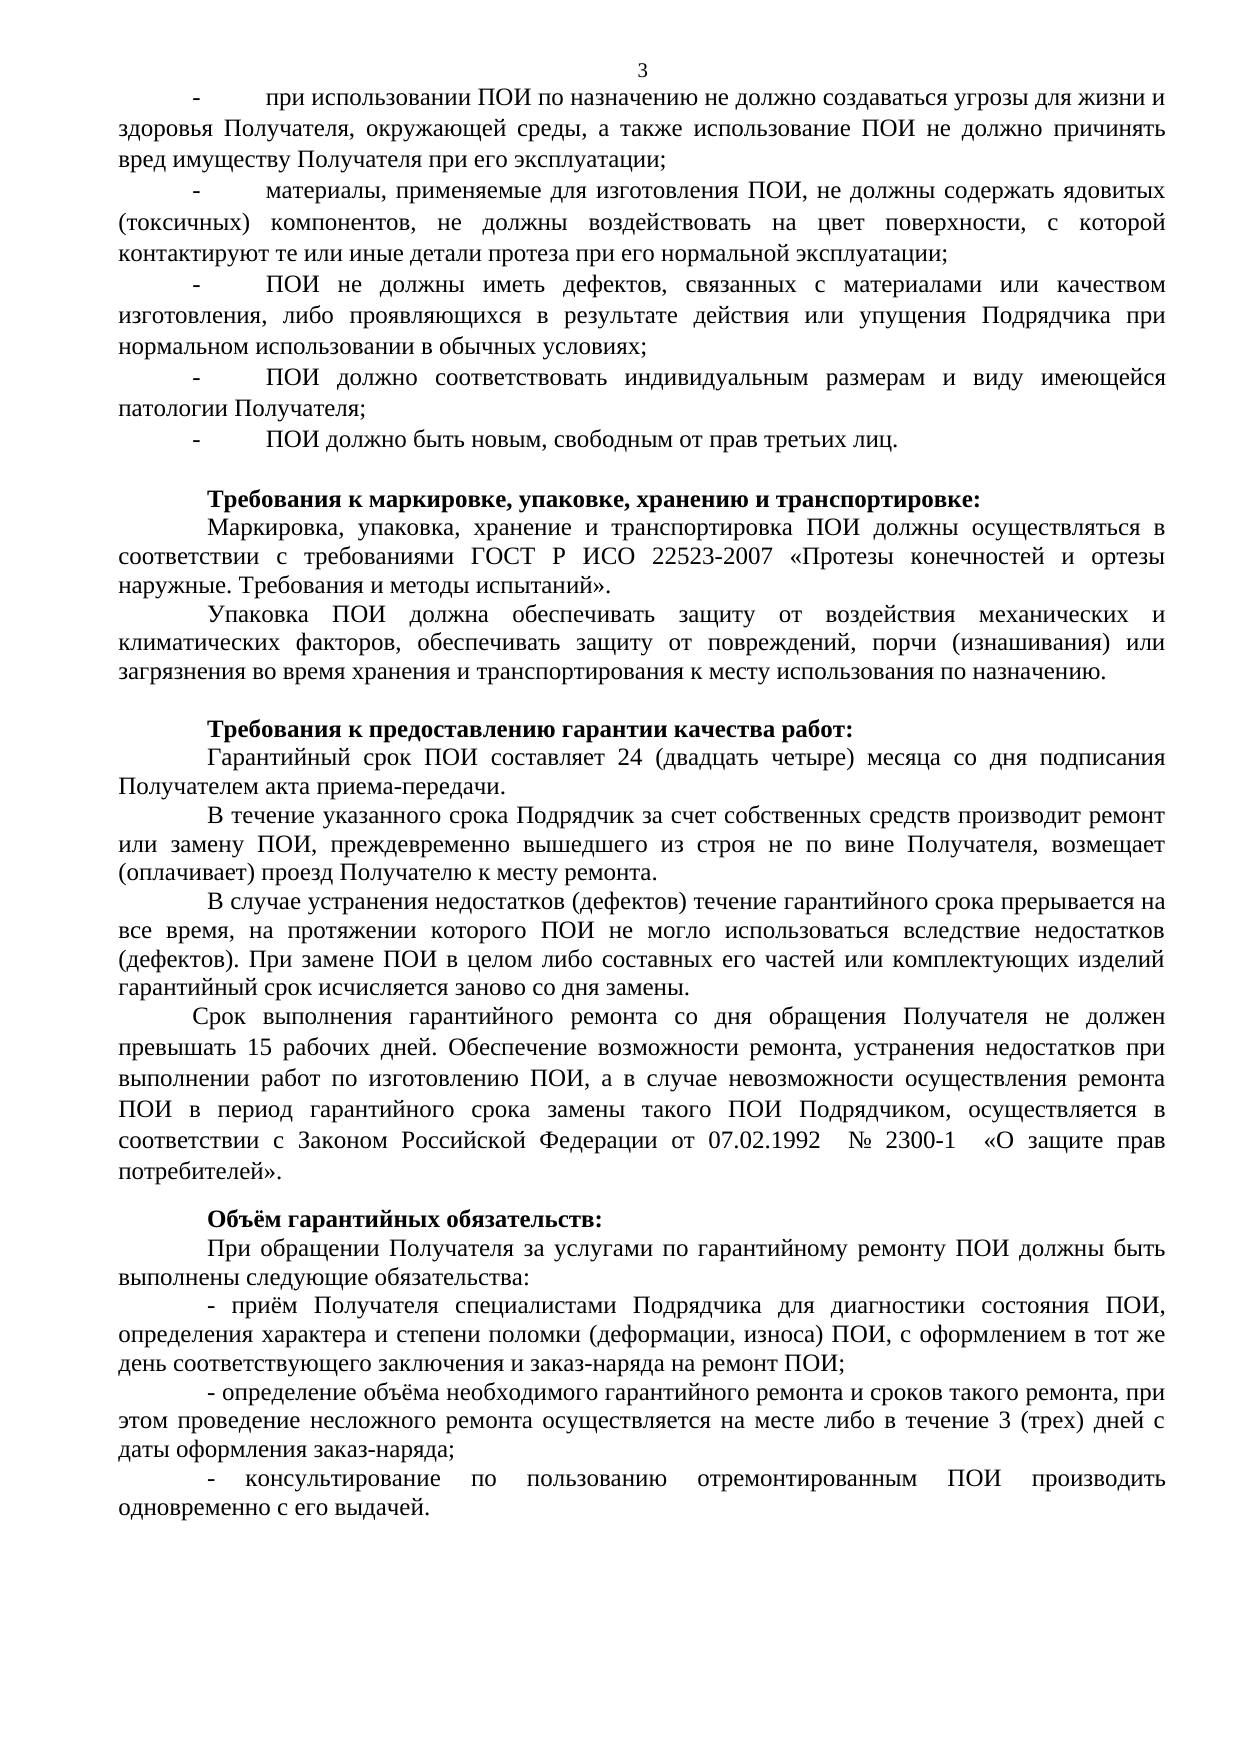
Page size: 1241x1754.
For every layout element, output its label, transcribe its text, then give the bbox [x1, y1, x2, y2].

text Требования к маркировке, упаковке, хранению и транспортировке: [118, 484, 1167, 512]
text - ПОИ не должны иметь дефектов, связанных с материалами или качеством изготовления, либо проявляющихся в результате действия или упущения Подрядчика при нормальном использовании в обычных условиях; [118, 269, 1167, 359]
text Гарантийный срок ПОИ составляет 24 (двадцать четыре) месяца со дня подписания Получателем акта приема-передачи. [118, 742, 1167, 800]
text Требования к предоставлению гарантии качества работ: [118, 714, 1167, 742]
text Маркировка, упаковка, хранение и транспортировка ПОИ должны осуществляться в соответствии с требованиями ГОСТ Р ИСО 22523-2007 «Протезы конечностей и ортезы наружные. Требования и методы испытаний». [118, 512, 1167, 599]
text - приём Получателя специалистами Подрядчика для диагностики состояния ПОИ, определения характера и степени поломки (деформации, износа) ПОИ, с оформлением в тот же день соответствующего заключения и заказ-наряда на ремонт ПОИ; [118, 1290, 1167, 1377]
text - ПОИ должно соответствовать индивидуальным размерам и виду имеющейся патологии Получателя; [118, 362, 1167, 422]
text Объём гарантийных обязательств: [118, 1204, 1167, 1233]
text - материалы, применяемые для изготовления ПОИ, не должны содержать ядовитых (токсичных) компонентов, не должны воздействовать на цвет поверхности, с которой контактируют те или иные детали протеза при его нормальной эксплуатации; [118, 176, 1167, 266]
text Упаковка ПОИ должна обеспечивать защиту от воздействия механических и климатических факторов, обеспечивать защиту от повреждений, порчи (изнашивания) или загрязнения во время хранения и транспортирования к месту использования по назначению. [118, 599, 1167, 685]
text - определение объёма необходимого гарантийного ремонта и сроков такого ремонта, при этом проведение несложного ремонта осуществляется на месте либо в течение 3 (трех) дней с даты оформления заказ-наряда; [118, 1377, 1167, 1463]
text - при использовании ПОИ по назначению не должно создаваться угрозы для жизни и здоровья Получателя, окружающей среды, а также использование ПОИ не должно причинять вред имуществу Получателя при его эксплуатации; [118, 82, 1167, 173]
text В случае устранения недостатков (дефектов) течение гарантийного срока прерывается на все время, на протяжении которого ПОИ не могло использоваться вследствие недостатков (дефектов). При замене ПОИ в целом либо составных его частей или комплектующих изделий гарантийный срок исчисляется заново со дня замены. [118, 886, 1167, 1001]
text Срок выполнения гарантийного ремонта со дня обращения Получателя не должен превышать 15 рабочих дней. Обеспечение возможности ремонта, устранения недостатков при выполнении работ по изготовлению ПОИ, а в случае невозможности осуществления ремонта ПОИ в период гарантийного срока замены такого ПОИ Подрядчиком, осуществляется в соответствии с Законом Российской Федерации от 07.02.1992 № 2300-1 «О защите прав потребителей». [118, 1001, 1167, 1185]
text При обращении Получателя за услугами по гарантийному ремонту ПОИ должны быть выполнены следующие обязательства: [118, 1233, 1167, 1290]
text В течение указанного срока Подрядчик за счет собственных средств производит ремонт или замену ПОИ, преждевременно вышедшего из строя не по вине Получателя, возмещает (оплачивает) проезд Получателю к месту ремонта. [118, 800, 1167, 886]
text - ПОИ должно быть новым, свободным от прав третьих лиц. [118, 424, 1167, 453]
text - консультирование по пользованию отремонтированным ПОИ производить одновременно с его выдачей. [118, 1463, 1167, 1520]
